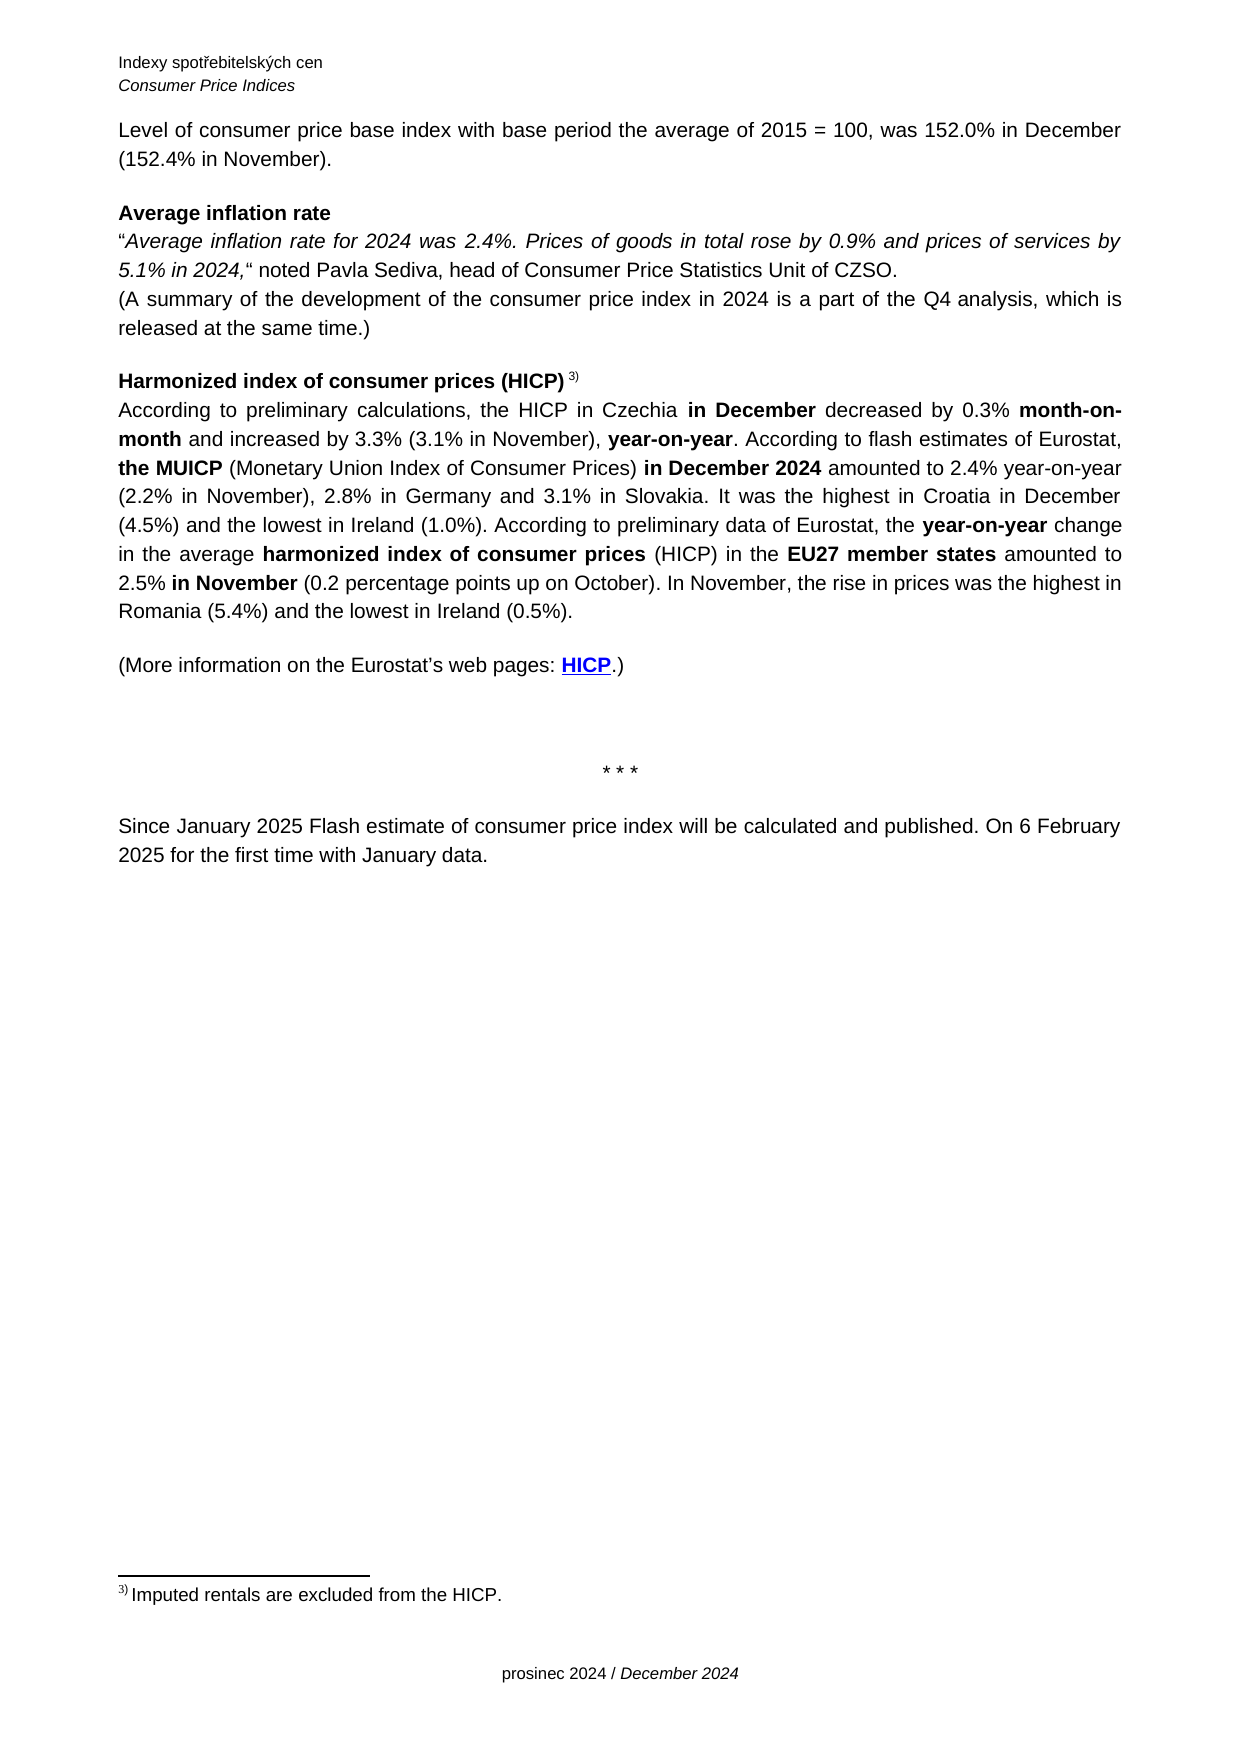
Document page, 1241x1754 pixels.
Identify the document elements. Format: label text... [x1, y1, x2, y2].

text Level of consumer price base index with base period the average of 2015 = 100, was 152.0% in December (152.4% in November). [118, 118, 1122, 171]
text “Average inflation rate for 2024 was 2.4%. Prices of goods in total rose by 0.9% and prices of services by 5.1% in 2024,“ noted Pavla Sediva, head of Consumer Price Statistics Unit of CZSO. [118, 229, 1122, 282]
text * * * [118, 761, 1122, 784]
text (More information on the Eurostat’s web pages: HICP.) [118, 653, 1122, 677]
text Average inflation rate [118, 201, 1122, 224]
text Harmonized index of consumer prices (HICP) ) [118, 369, 1122, 393]
text According to preliminary calculations, the HICP in Czechia in December decreased by 0.3% month-on-month and increased by 3.3% (3.1% in November), year-on-year. According to flash estimates of Eurostat, the MUICP (Monetary Union Index of Consumer Prices) in December 2024 amounted to 2.4% year-on-year (2.2% in November), 2.8% in Germany and 3.1% in Slovakia. It was the highest in Croatia in December (4.5%) and the lowest in Ireland (1.0%). According to preliminary data of Eurostat, the year-on-year change in the average harmonized index of consumer prices (HICP) in the EU27 member states amounted to 2.5% in November (0.2 percentage points up on October). In November, the rise in prices was the highest in Romania (5.4%) and the lowest in Ireland (0.5%). [118, 398, 1122, 623]
text (A summary of the development of the consumer price index in 2024 is a part of the Q4 analysis, which is released at the same time.) [118, 287, 1122, 339]
text Since January 2025 Flash estimate of consumer price index will be calculated and published. On 6 February 2025 for the first time with January data. [118, 814, 1122, 867]
